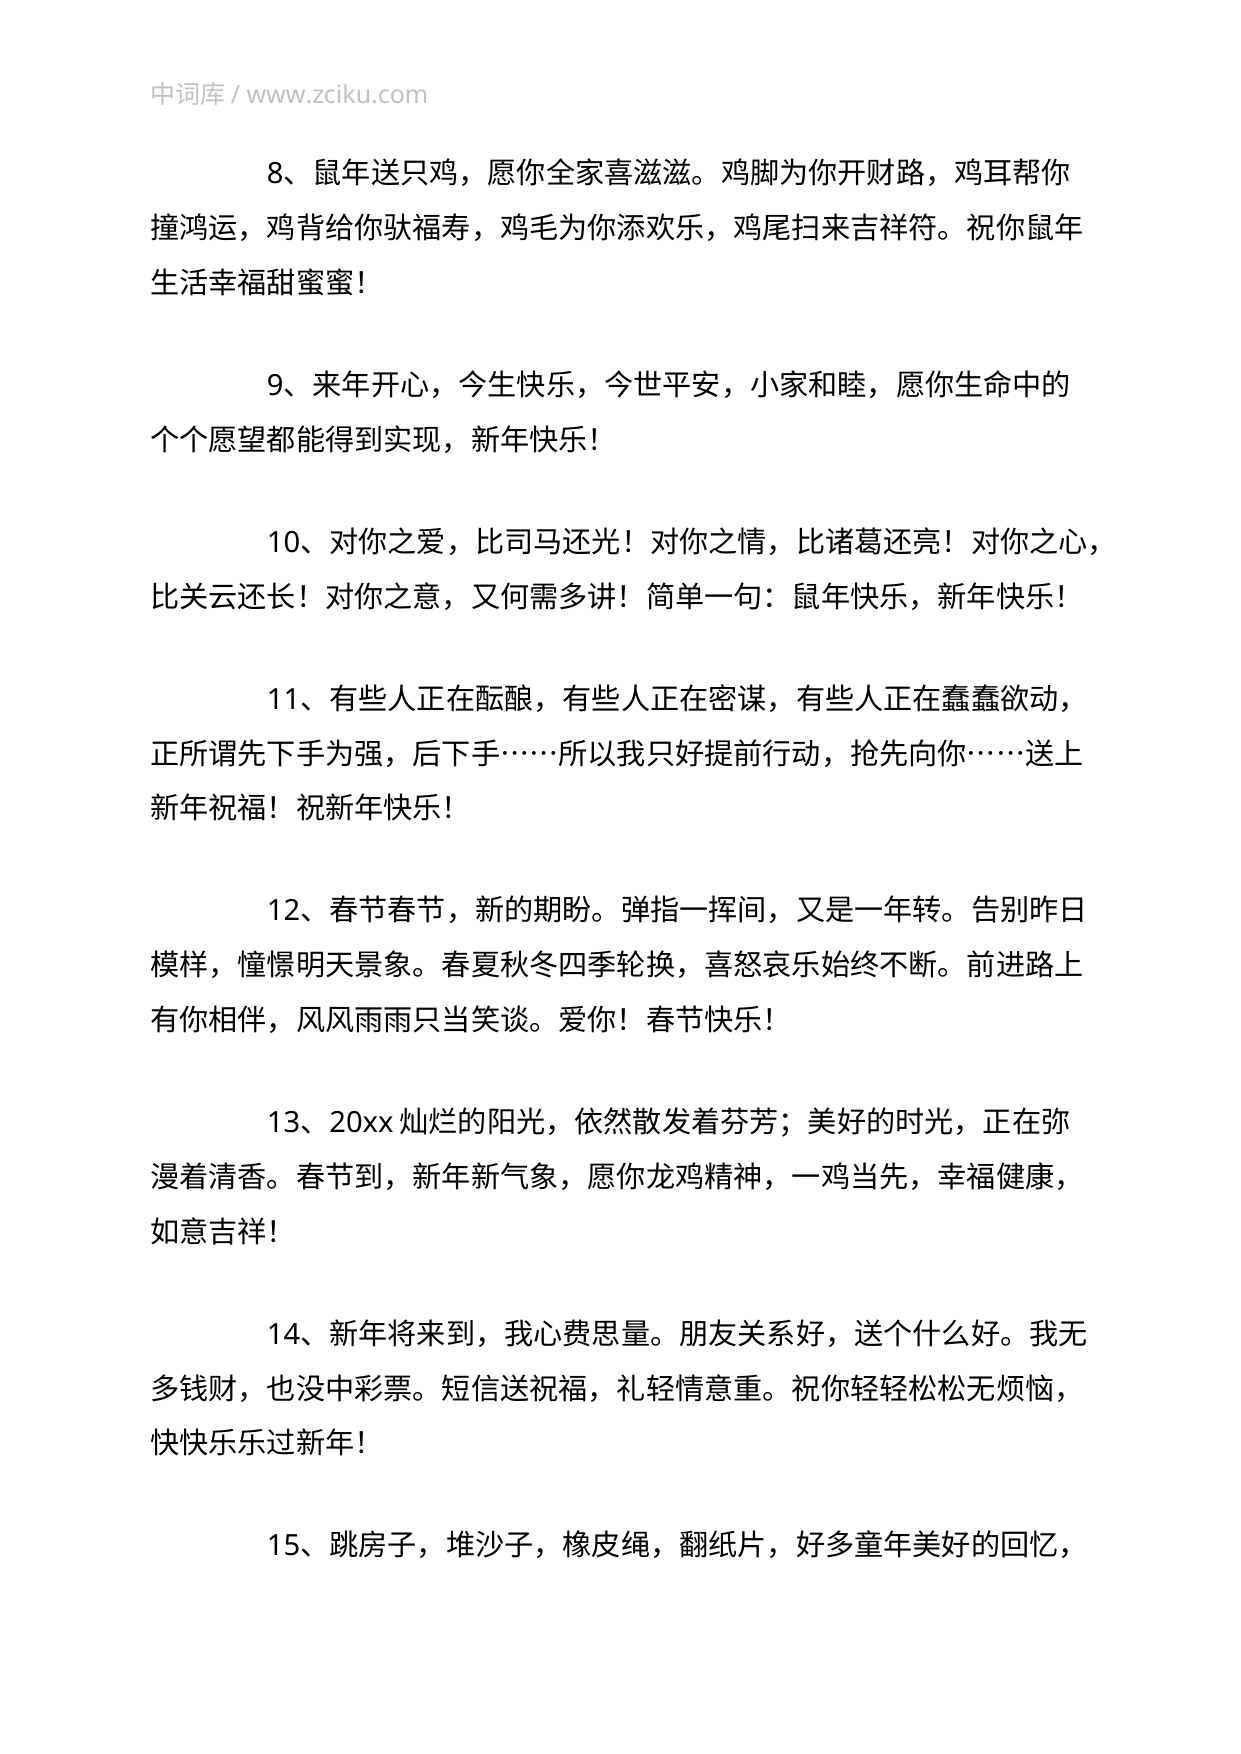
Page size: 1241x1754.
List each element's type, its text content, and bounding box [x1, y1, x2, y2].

text 13、20xx灿烂的阳光，依然散发着芬芳；美好的时光，正在弥漫着清香。春节到，新年新气象，愿你龙鸡精神，一鸡当先，幸福健康，如意吉祥！ [150, 1098, 1090, 1251]
text 9、来年开心，今生快乐，今世平安，小家和睦，愿你生命中的个个愿望都能得到实现，新年快乐！ [150, 362, 1090, 459]
text 12、春节春节，新的期盼。弹指一挥间，又是一年转。告别昨日模样，憧憬明天景象。春夏秋冬四季轮换，喜怒哀乐始终不断。前进路上有你相伴，风风雨雨只当笑谈。爱你！春节快乐！ [150, 887, 1090, 1039]
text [150, 1522, 1090, 1564]
text 11、有些人正在酝酿，有些人正在密谋，有些人正在蠢蠢欲动，正所谓先下手为强，后下手……所以我只好提前行动，抢先向你……送上新年祝福！祝新年快乐！ [150, 675, 1090, 827]
text 14、新年将来到，我心费思量。朋友关系好，送个什么好。我无多钱财，也没中彩票。短信送祝福，礼轻情意重。祝你轻轻松松无烦恼，快快乐乐过新年！ [150, 1310, 1090, 1462]
text 8、鼠年送只鸡，愿你全家喜滋滋。鸡脚为你开财路，鸡耳帮你撞鸿运，鸡背给你驮福寿，鸡毛为你添欢乐，鸡尾扫来吉祥符。祝你鼠年生活幸福甜蜜蜜！ [150, 150, 1090, 302]
text 10、对你之爱，比司马还光！对你之情，比诸葛还亮！对你之心，比关云还长！对你之意，又何需多讲！简单一句：鼠年快乐，新年快乐！ [150, 518, 1090, 616]
